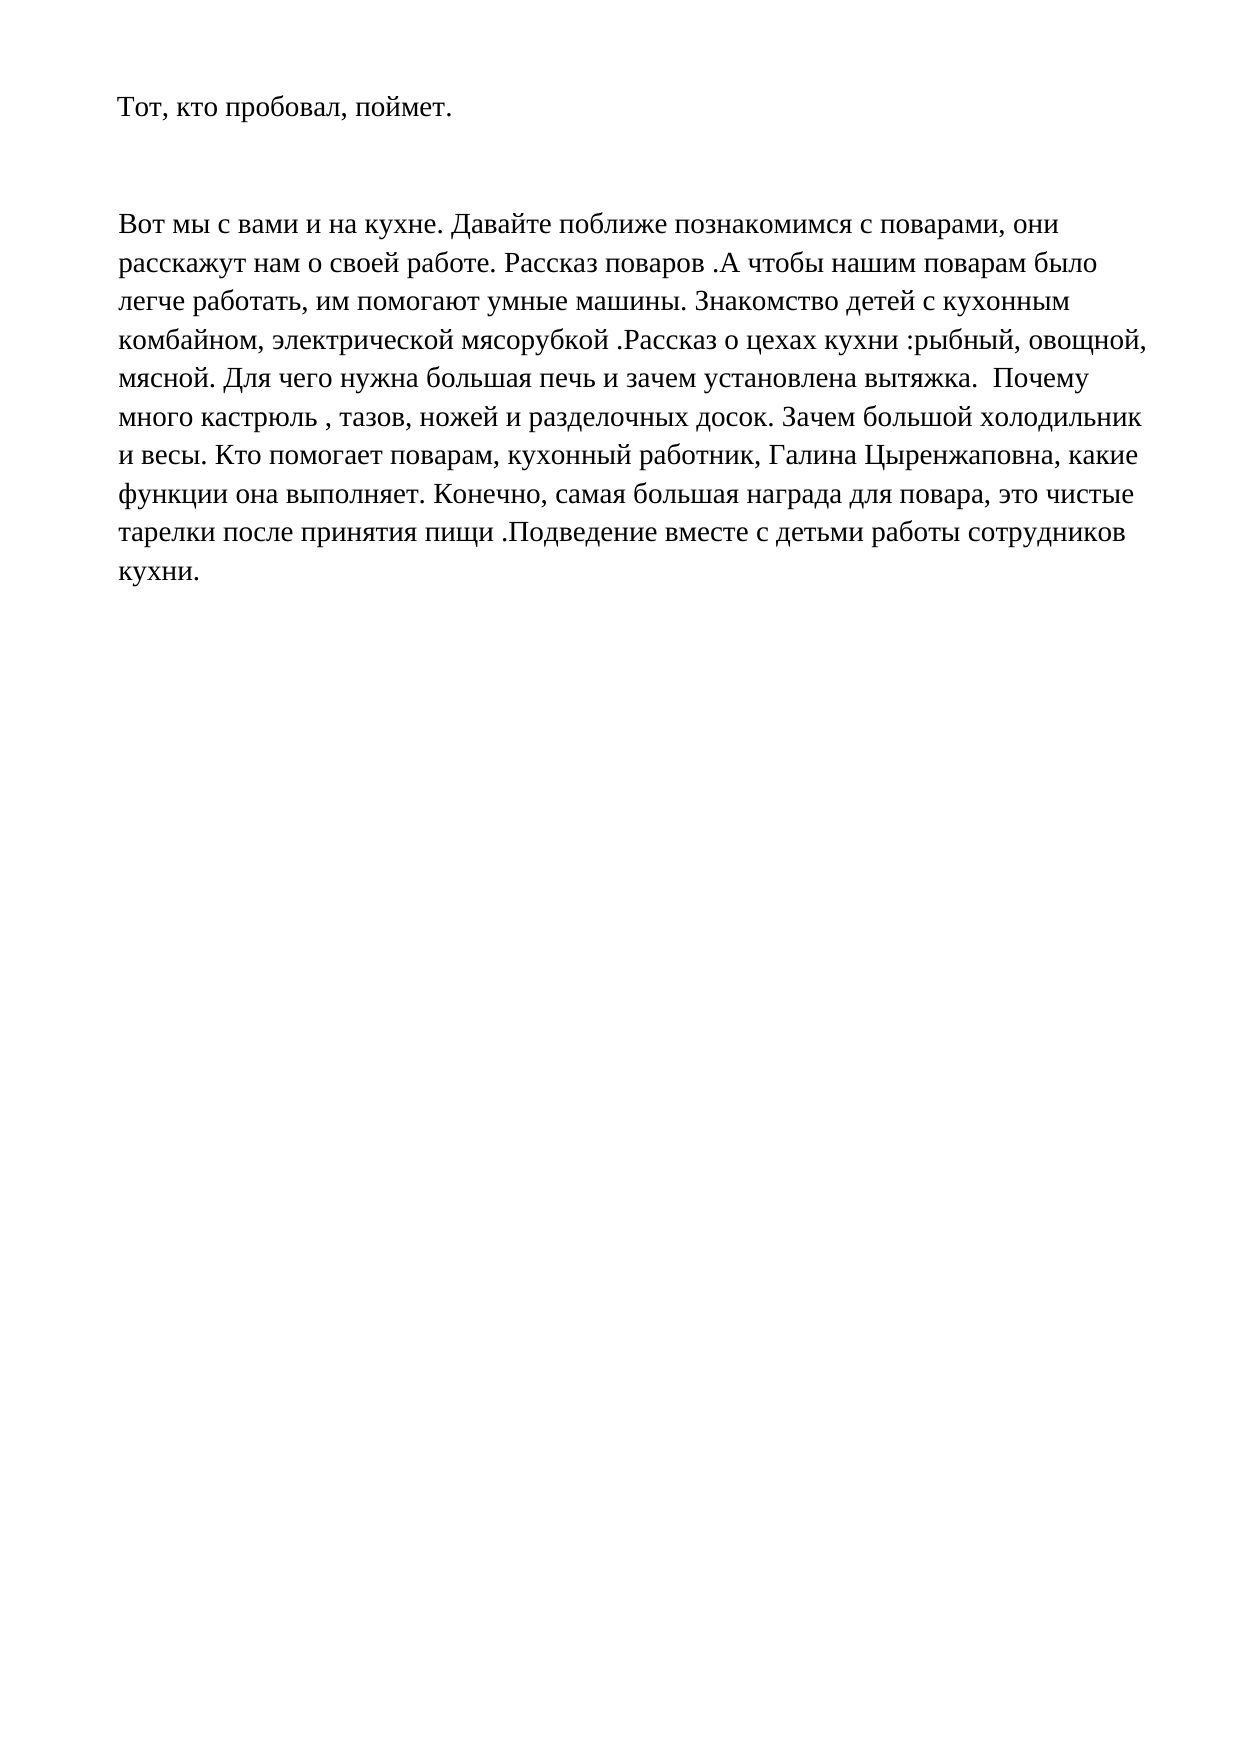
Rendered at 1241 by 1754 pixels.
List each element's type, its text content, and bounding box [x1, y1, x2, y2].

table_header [117, 89, 452, 147]
text Вот мы с вами и на кухне. Давайте поближе познакомимся с поварами, они расскажут нам о своей работе. Рассказ поваров .А чтобы нашим поварам было легче работать, им помогают умные машины. Знакомство детей с кухонным комбайном, электрической мясорубкой .Рассказ о цехах кухни :рыбный, овощной, мясной. Для чего нужна большая печь и зачем установлена вытяжка. Почему много кастрюль , тазов, ножей и разделочных досок. Зачем большой холодильник и весы. Кто помогает поварам, кухонный работник, Галина Цыренжаповна, какие функции она выполняет. Конечно, самая большая награда для повара, это чистые тарелки после принятия пищи .Подведение вместе с детьми работы сотрудников кухни. [118, 206, 1152, 587]
